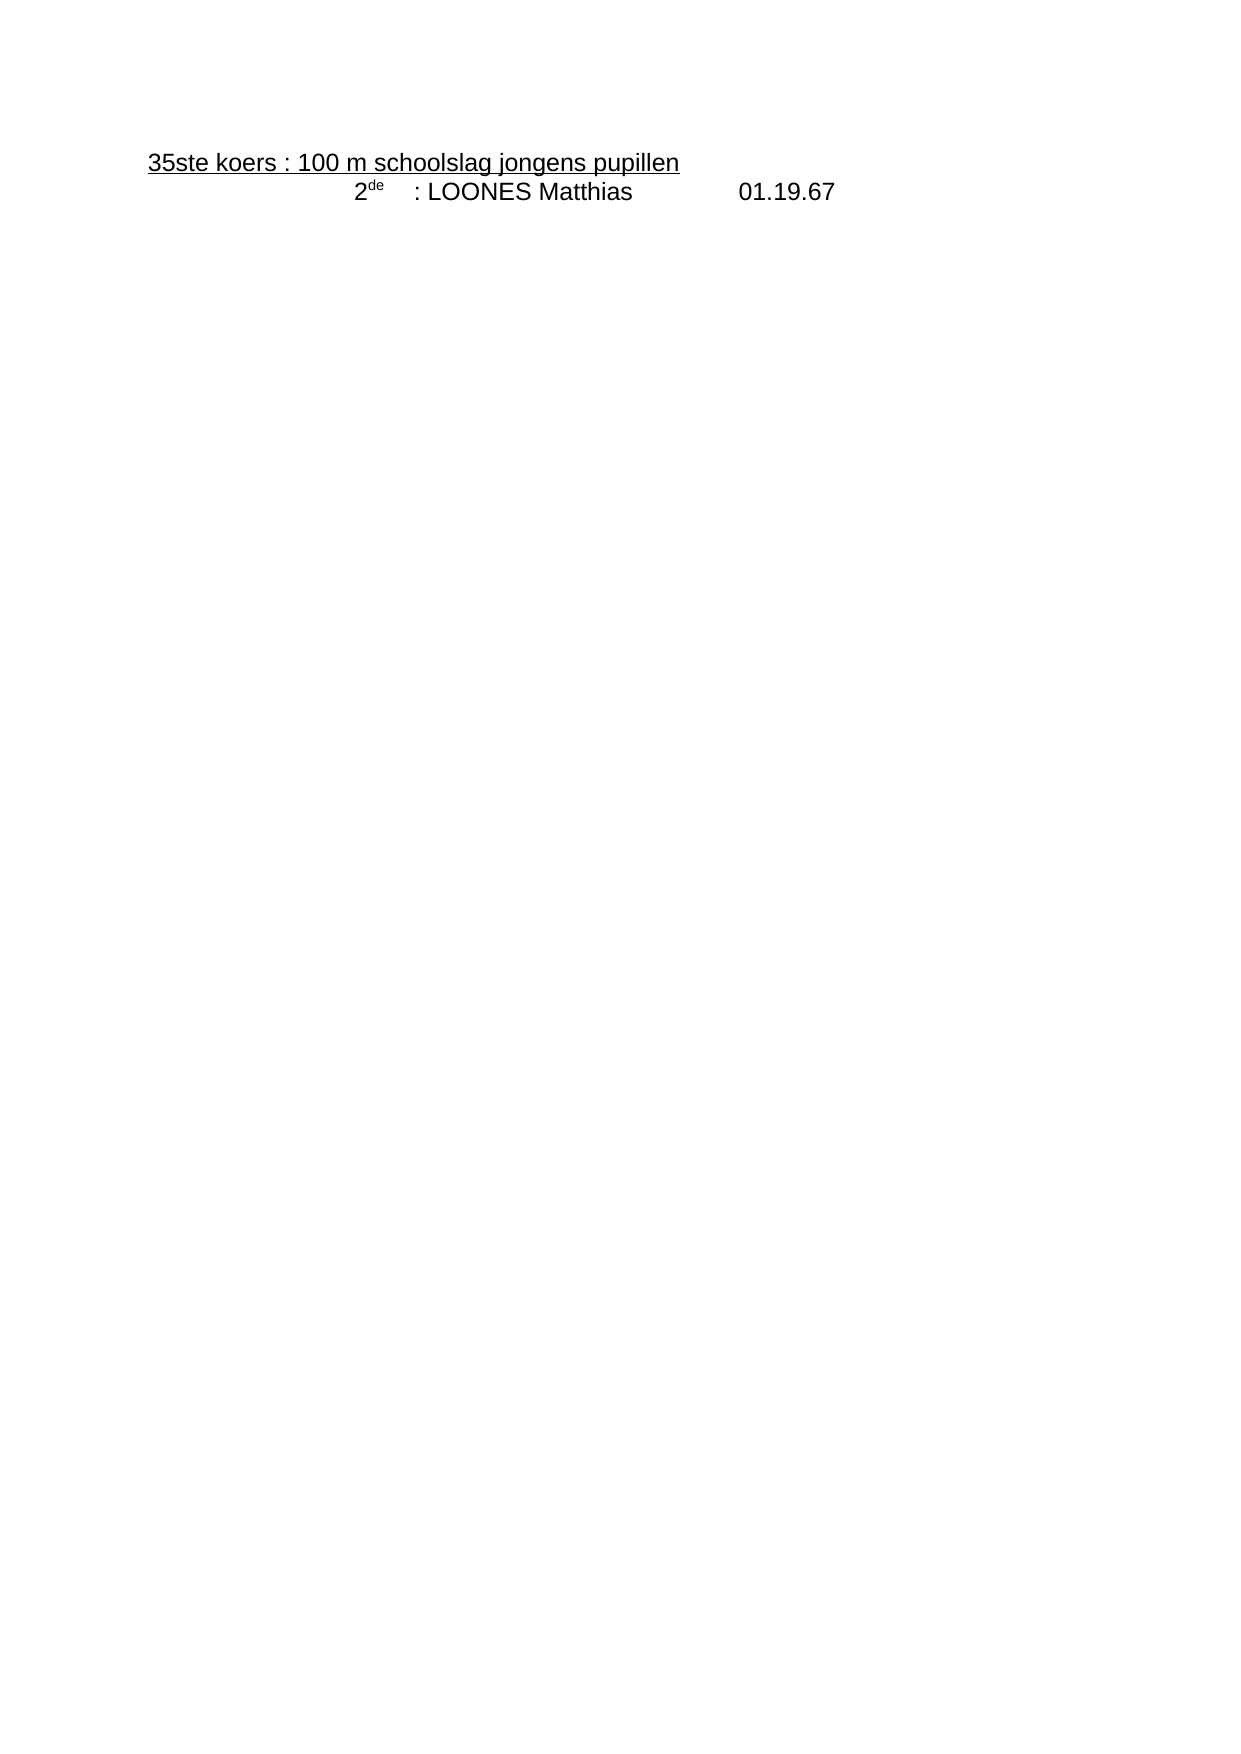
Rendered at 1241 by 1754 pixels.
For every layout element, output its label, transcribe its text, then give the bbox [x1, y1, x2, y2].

text 35ste koers : 100 m schoolslag jongens pupillen [148, 148, 1092, 176]
text 2de : LOONES Matthias 01.19.67 [148, 176, 1092, 205]
